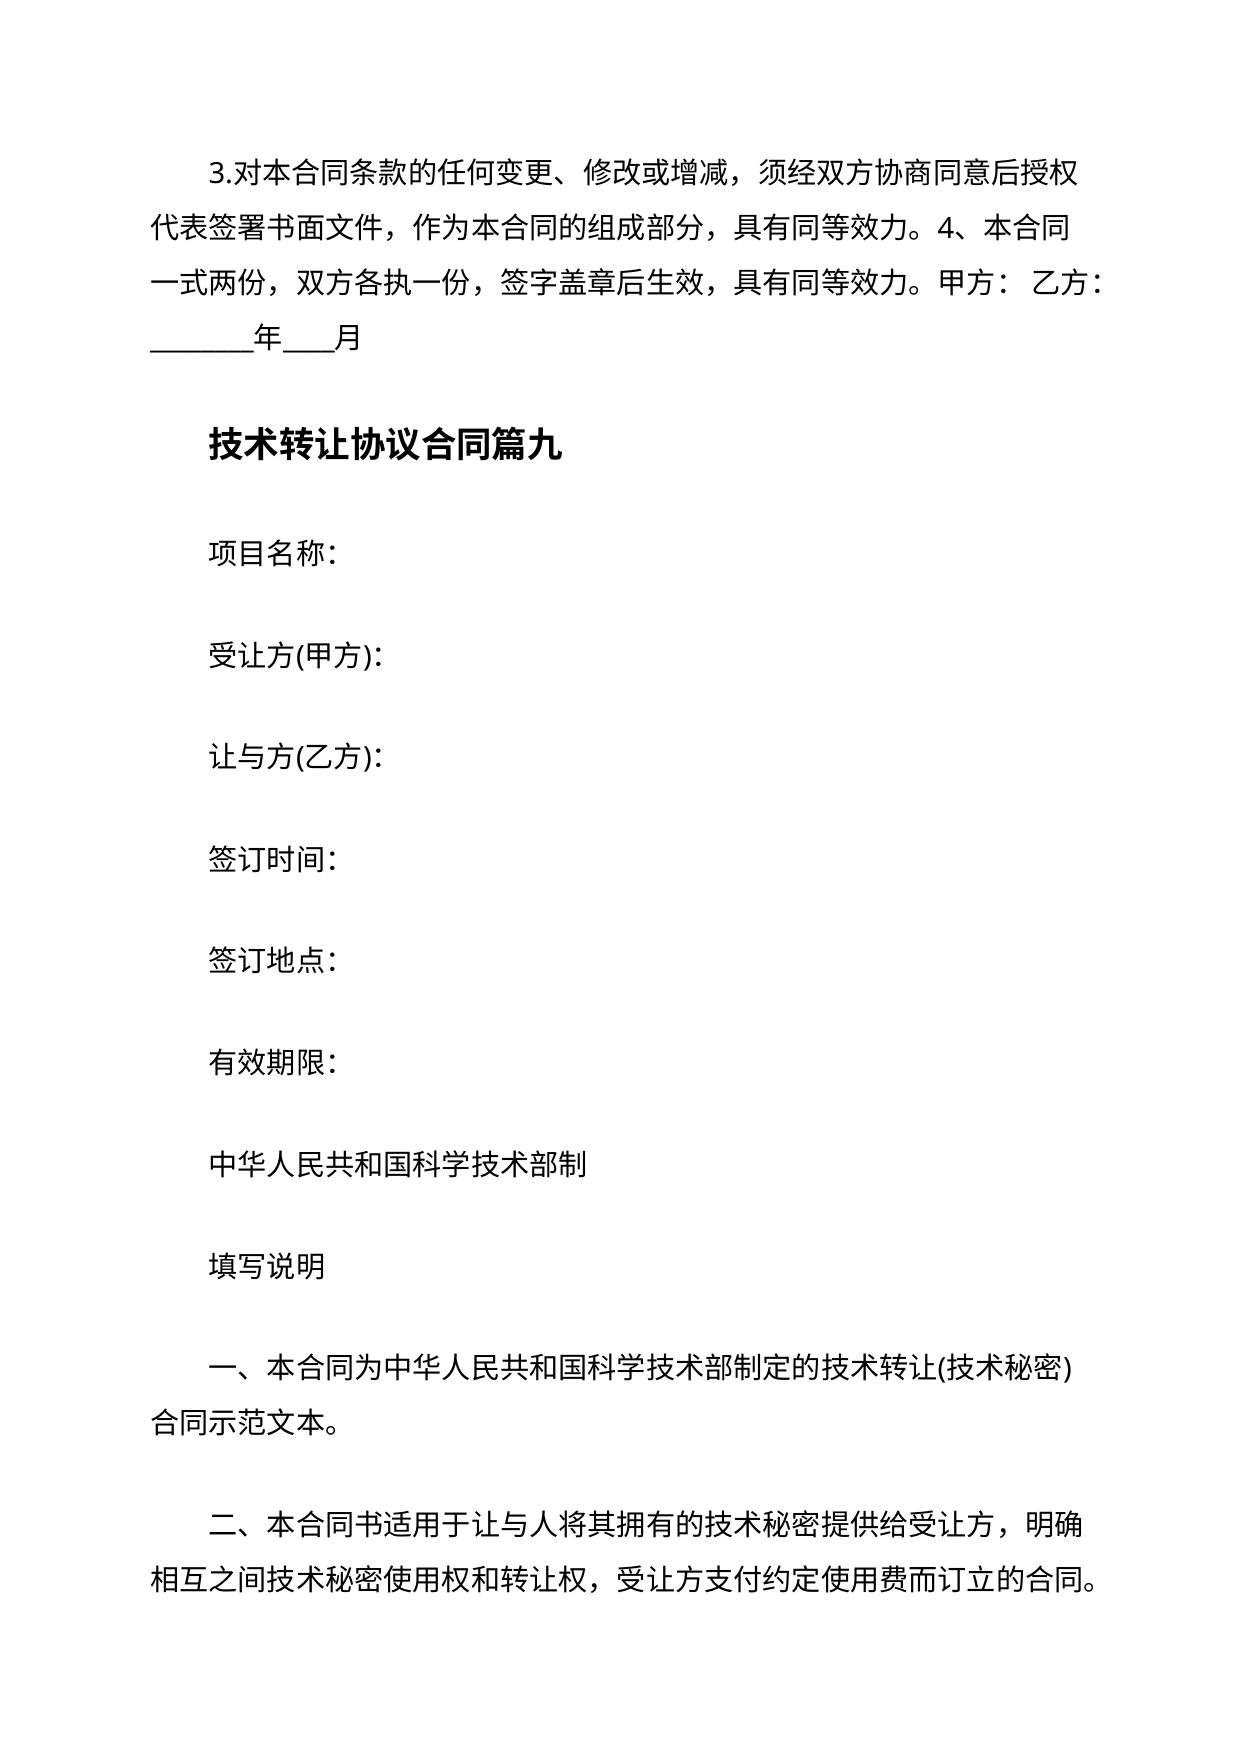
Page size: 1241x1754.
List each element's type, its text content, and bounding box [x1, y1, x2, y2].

text 让与方(乙方)： [150, 734, 1090, 776]
text 填写说明 [150, 1243, 1090, 1285]
text 签订地点： [150, 938, 1090, 980]
text 二、本合同书适用于让与人将其拥有的技术秘密提供给受让方，明确相互之间技术秘密使用权和转让权，受让方支付约定使用费而订立的合同。 [150, 1502, 1090, 1599]
text 签订时间： [150, 836, 1090, 878]
text 技术转让协议合同篇九 [150, 417, 1090, 468]
text 有效期限： [150, 1039, 1090, 1082]
text 一、本合同为中华人民共和国科学技术部制定的技术转让(技术秘密)合同示范文本。 [150, 1345, 1090, 1442]
text 中华人民共和国科学技术部制 [150, 1141, 1090, 1184]
text 3.对本合同条款的任何变更、修改或增减，须经双方协商同意后授权代表签署书面文件，作为本合同的组成部分，具有同等效力。4、本合同一式两份，双方各执一份，签字盖章后生效，具有同等效力。甲方： 乙方：________年____月 [150, 150, 1090, 357]
text 受让方(甲方)： [150, 632, 1090, 674]
text 项目名称： [150, 530, 1090, 573]
